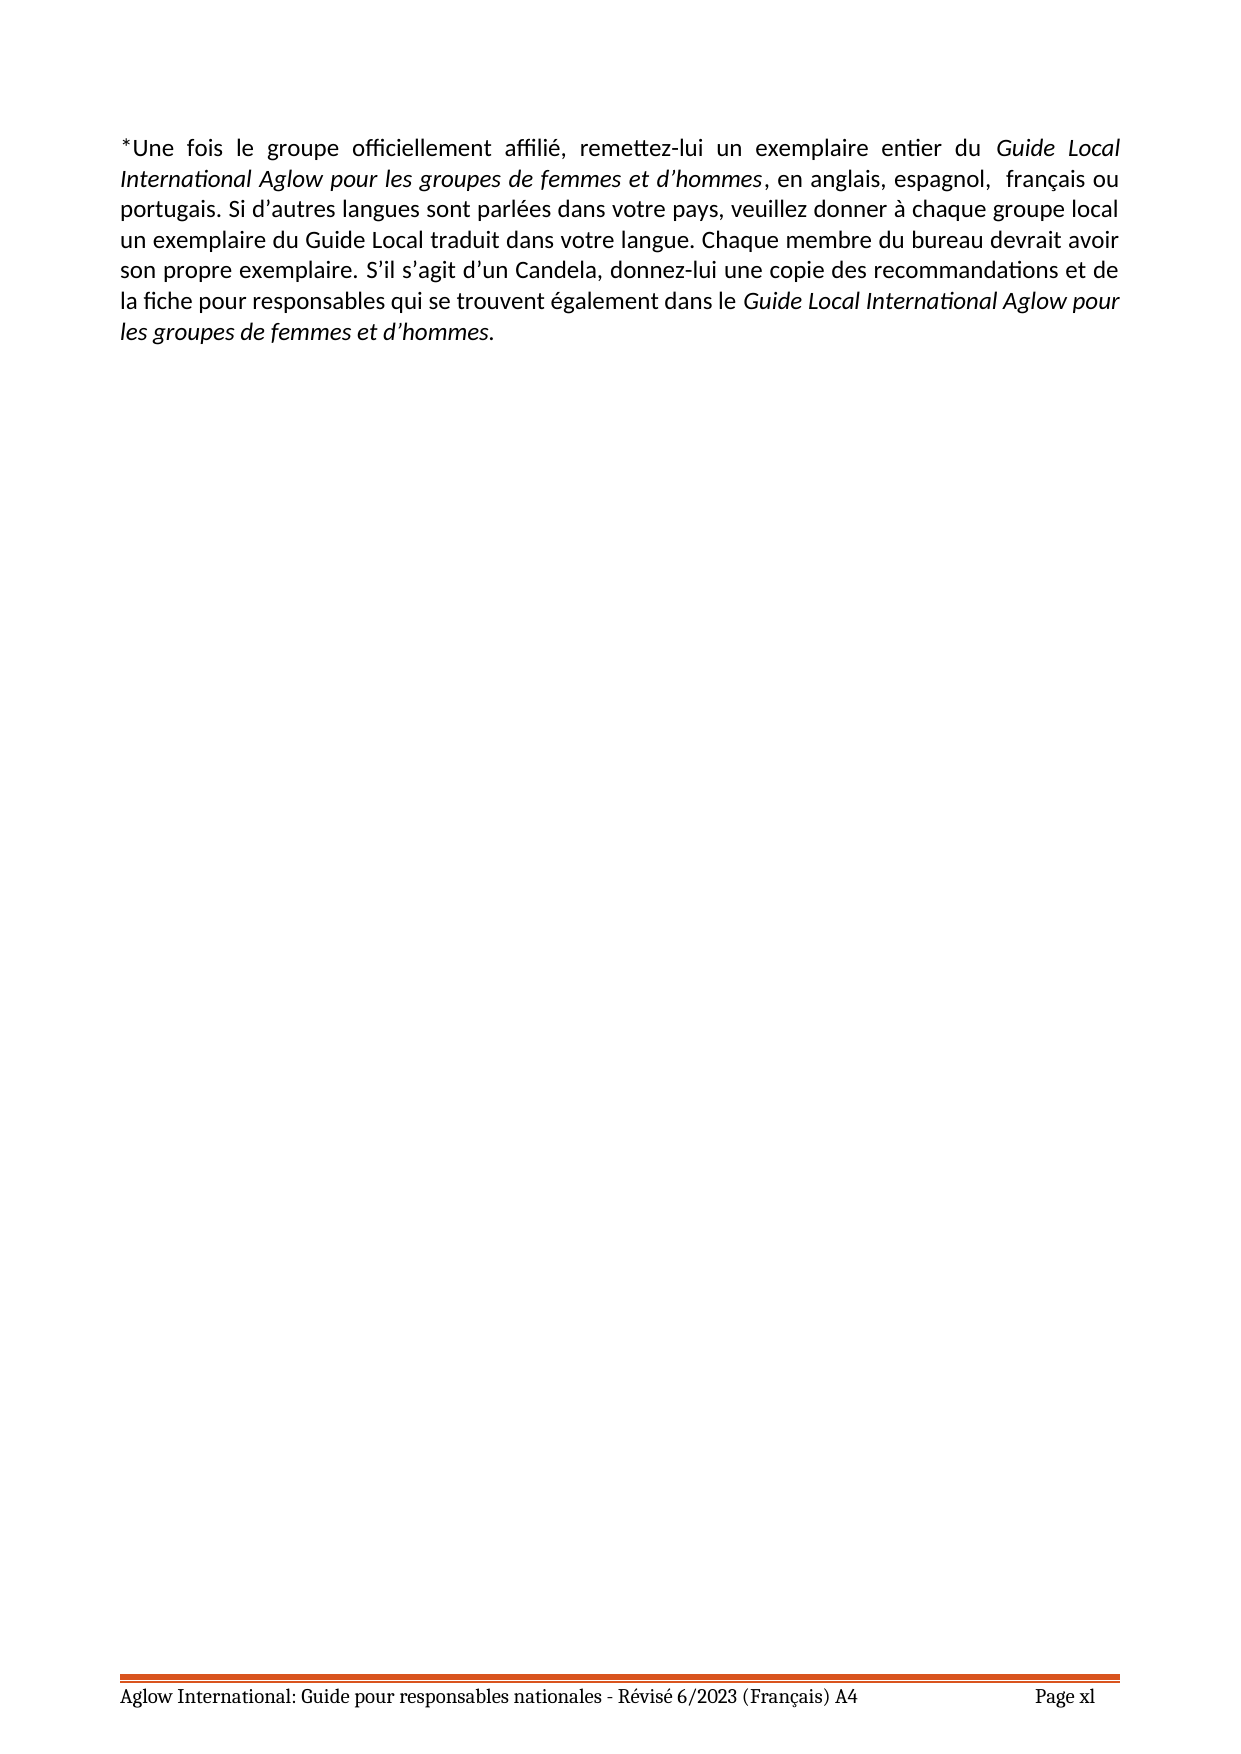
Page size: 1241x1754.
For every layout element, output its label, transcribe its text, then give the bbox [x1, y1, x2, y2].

text *Une fois le groupe officiellement affilié, remettez-lui un exemplaire entier du Guide Local International Aglow pour les groupes de femmes et d’hommes, en anglais, espagnol, français ou portugais. Si d’autres langues sont parlées dans votre pays, veuillez donner à chaque groupe local un exemplaire du Guide Local traduit dans votre langue. Chaque membre du bureau devrait avoir son propre exemplaire. S’il s’agit d’un Candela, donnez-lui une copie des recommandations et de la fiche pour responsables qui se trouvent également dans le Guide Local International Aglow pour les groupes de femmes et d’hommes. [120, 132, 1120, 346]
